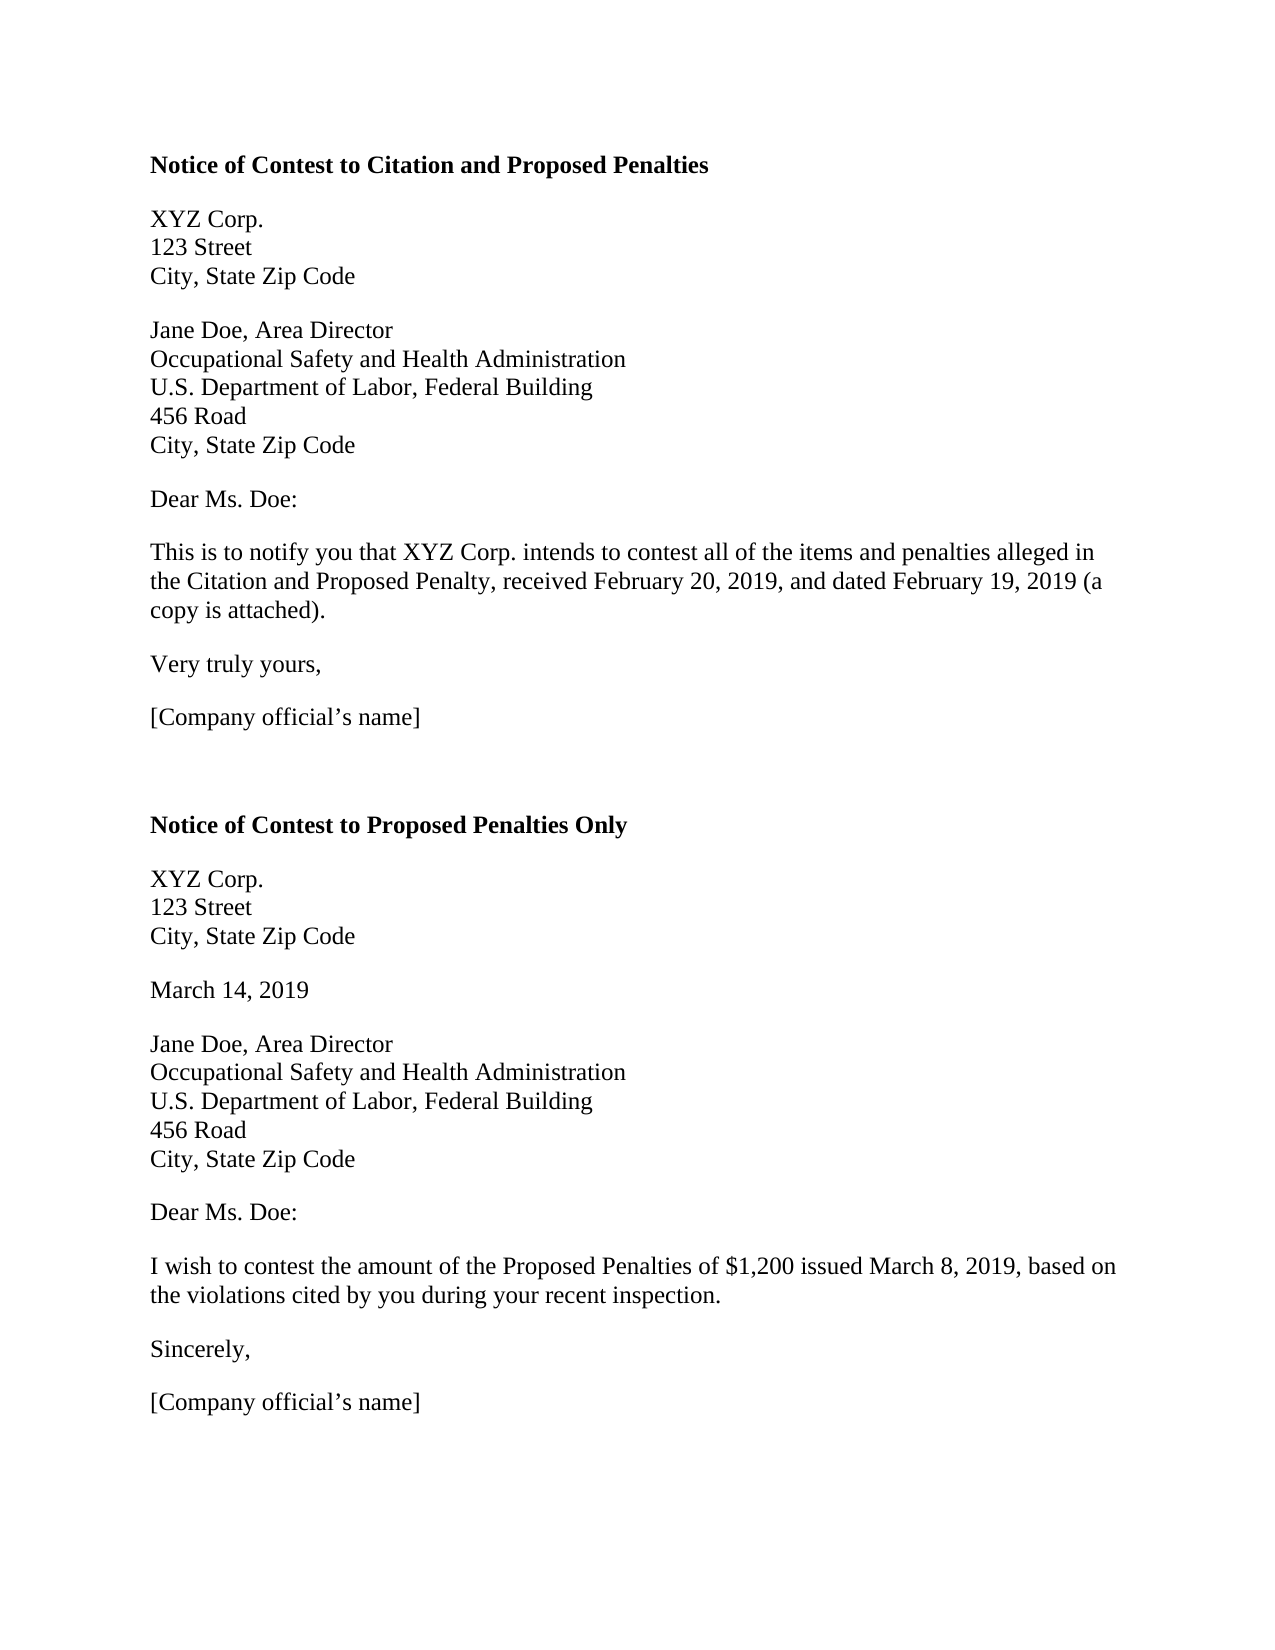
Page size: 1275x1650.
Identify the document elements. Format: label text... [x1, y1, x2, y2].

text [Company official’s name] [150, 702, 1125, 731]
text Sincerely, [150, 1334, 1125, 1362]
text March 14, 2019 [150, 975, 1125, 1004]
text Jane Doe, Area Director Occupational Safety and Health Administration U.S. Department of Labor, Federal Building 456 Road City, State Zip Code [150, 315, 1125, 459]
text This is to notify you that XYZ Corp. intends to contest all of the items and penalties alleged in the Citation and Proposed Penalty, received February 20, 2019, and dated February 19, 2019 (a copy is attached). [150, 537, 1125, 624]
text Notice of Contest to Citation and Proposed Penalties [150, 150, 1125, 179]
text XYZ Corp. 123 Street City, State Zip Code [150, 204, 1125, 290]
text Very truly yours, [150, 649, 1125, 677]
text Dear Ms. Doe: [150, 1197, 1125, 1226]
text Dear Ms. Doe: [150, 484, 1125, 512]
text [Company official’s name] [150, 1387, 1125, 1416]
text XYZ Corp. 123 Street City, State Zip Code [150, 864, 1125, 950]
text Jane Doe, Area Director Occupational Safety and Health Administration U.S. Department of Labor, Federal Building 456 Road City, State Zip Code [150, 1029, 1125, 1172]
text Notice of Contest to Proposed Penalties Only [150, 810, 1125, 839]
text I wish to contest the amount of the Proposed Penalties of $1,200 issued March 8, 2019, based on the violations cited by you during your recent inspection. [150, 1251, 1125, 1309]
